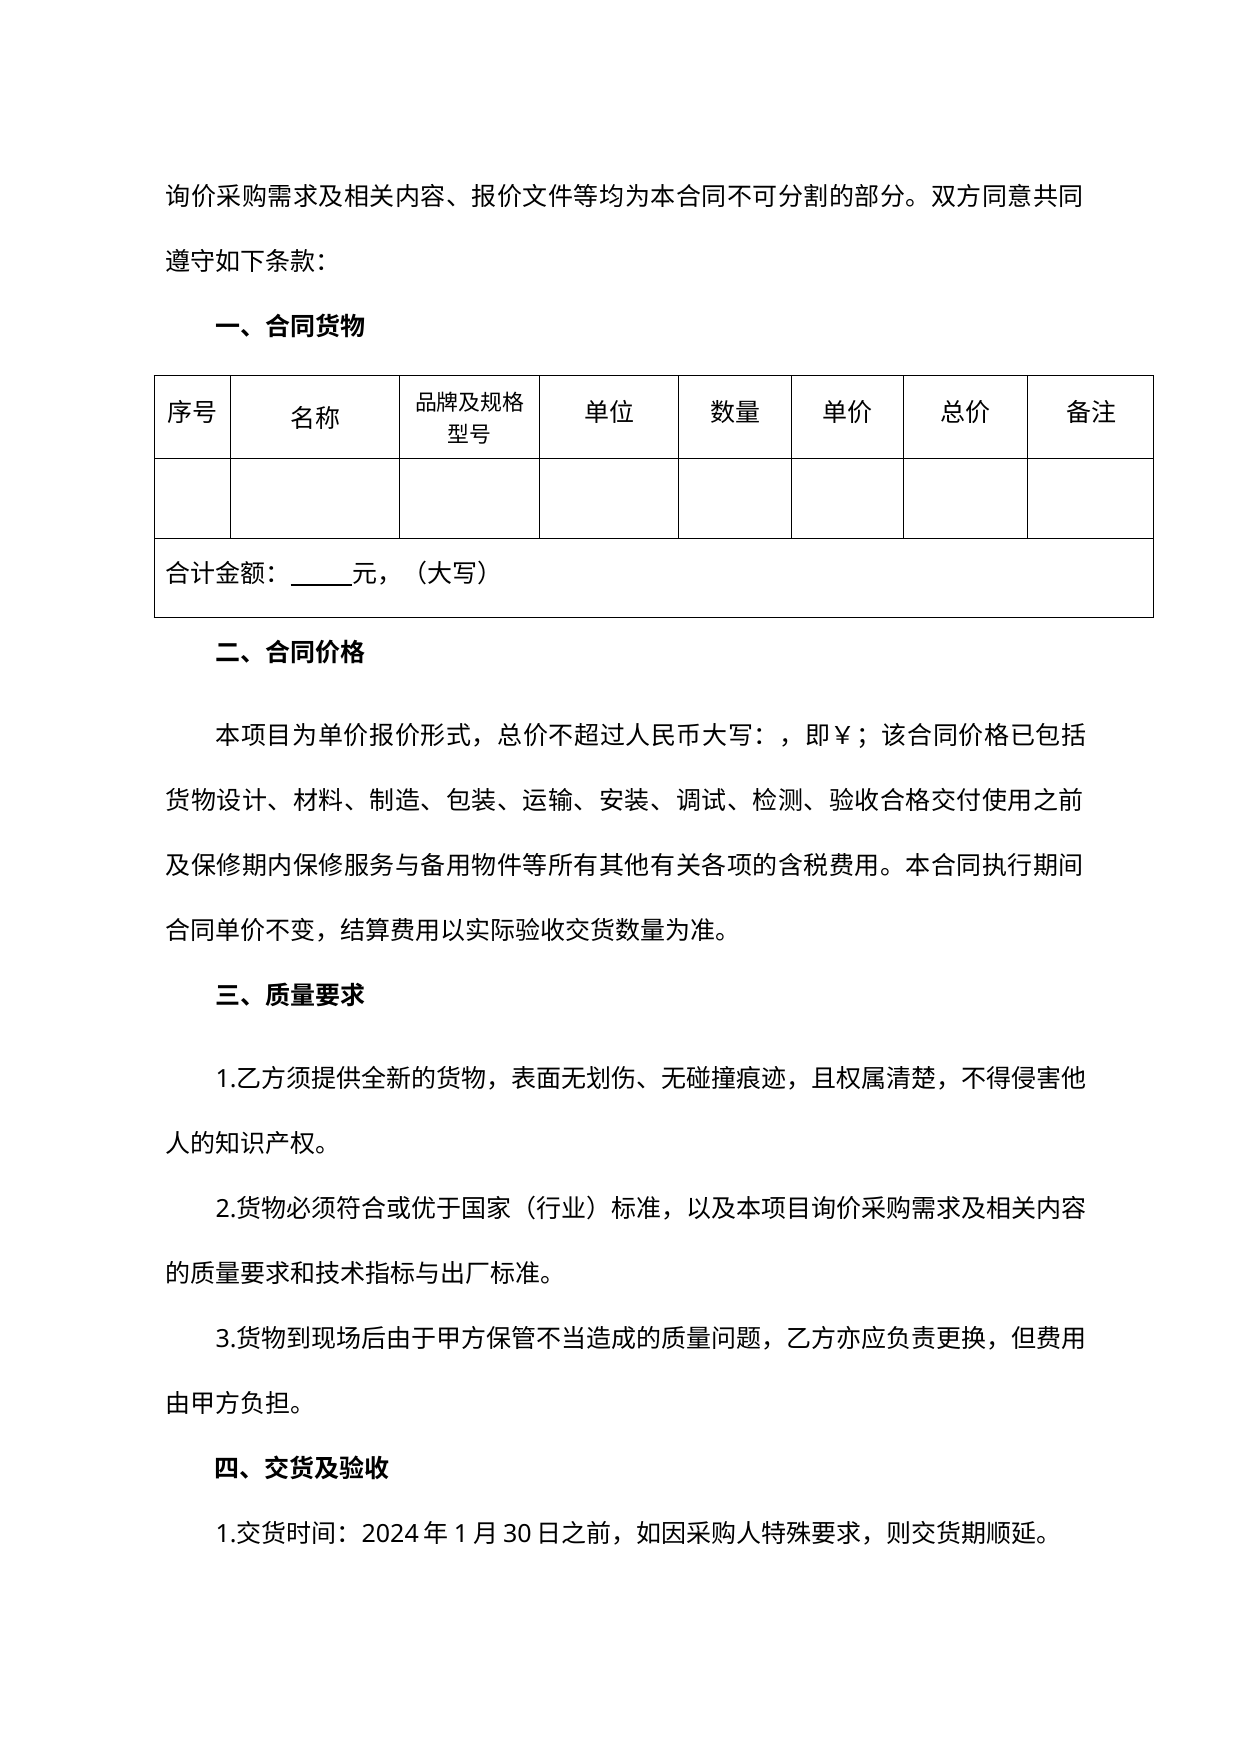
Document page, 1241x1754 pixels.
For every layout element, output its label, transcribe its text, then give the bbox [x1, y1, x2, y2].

text 1.交货时间：2024年1月30日之前，如因采购人特殊要求，则交货期顺延。 [165, 1499, 1087, 1564]
table_cell [1028, 459, 1153, 538]
table_header 备注 [1028, 376, 1153, 458]
text 三、质量要求 [165, 961, 1087, 1026]
table_header 品牌及规格型号 [400, 376, 539, 458]
table_cell [540, 459, 678, 538]
table_header 单位 [540, 376, 678, 458]
table_cell [792, 459, 903, 538]
table_cell [904, 459, 1027, 538]
table_header 名称 [231, 376, 399, 458]
table_cell [155, 459, 230, 538]
table_cell [400, 459, 539, 538]
text 四、交货及验收 [165, 1434, 1087, 1499]
text 本项目为单价报价形式，总价不超过人民币大写：，即￥；该合同价格已包括货物设计、材料、制造、包装、运输、安装、调试、检测、验收合格交付使用之前及保修期内保修服务与备用物件等所有其他有关各项的含税费用。本合同执行期间合同单价不变，结算费用以实际验收交货数量为准。 [165, 701, 1087, 961]
table_header 单价 [792, 376, 903, 458]
table_cell [679, 459, 791, 538]
text 一、合同货物 [165, 292, 1087, 357]
text 3.货物到现场后由于甲方保管不当造成的质量问题，乙方亦应负责更换，但费用由甲方负担。 [165, 1304, 1087, 1434]
table_cell 合计金额： 元，（大写） [155, 539, 1153, 617]
table_header 总价 [904, 376, 1027, 458]
table_header 序号 [155, 376, 230, 458]
text 1.乙方须提供全新的货物，表面无划伤、无碰撞痕迹，且权属清楚，不得侵害他人的知识产权。 [165, 1044, 1087, 1174]
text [165, 162, 1087, 292]
table_header 数量 [679, 376, 791, 458]
text 2.货物必须符合或优于国家（行业）标准，以及本项目询价采购需求及相关内容的质量要求和技术指标与出厂标准。 [165, 1174, 1087, 1304]
table_cell [231, 459, 399, 538]
text 二、合同价格 [165, 618, 1087, 683]
